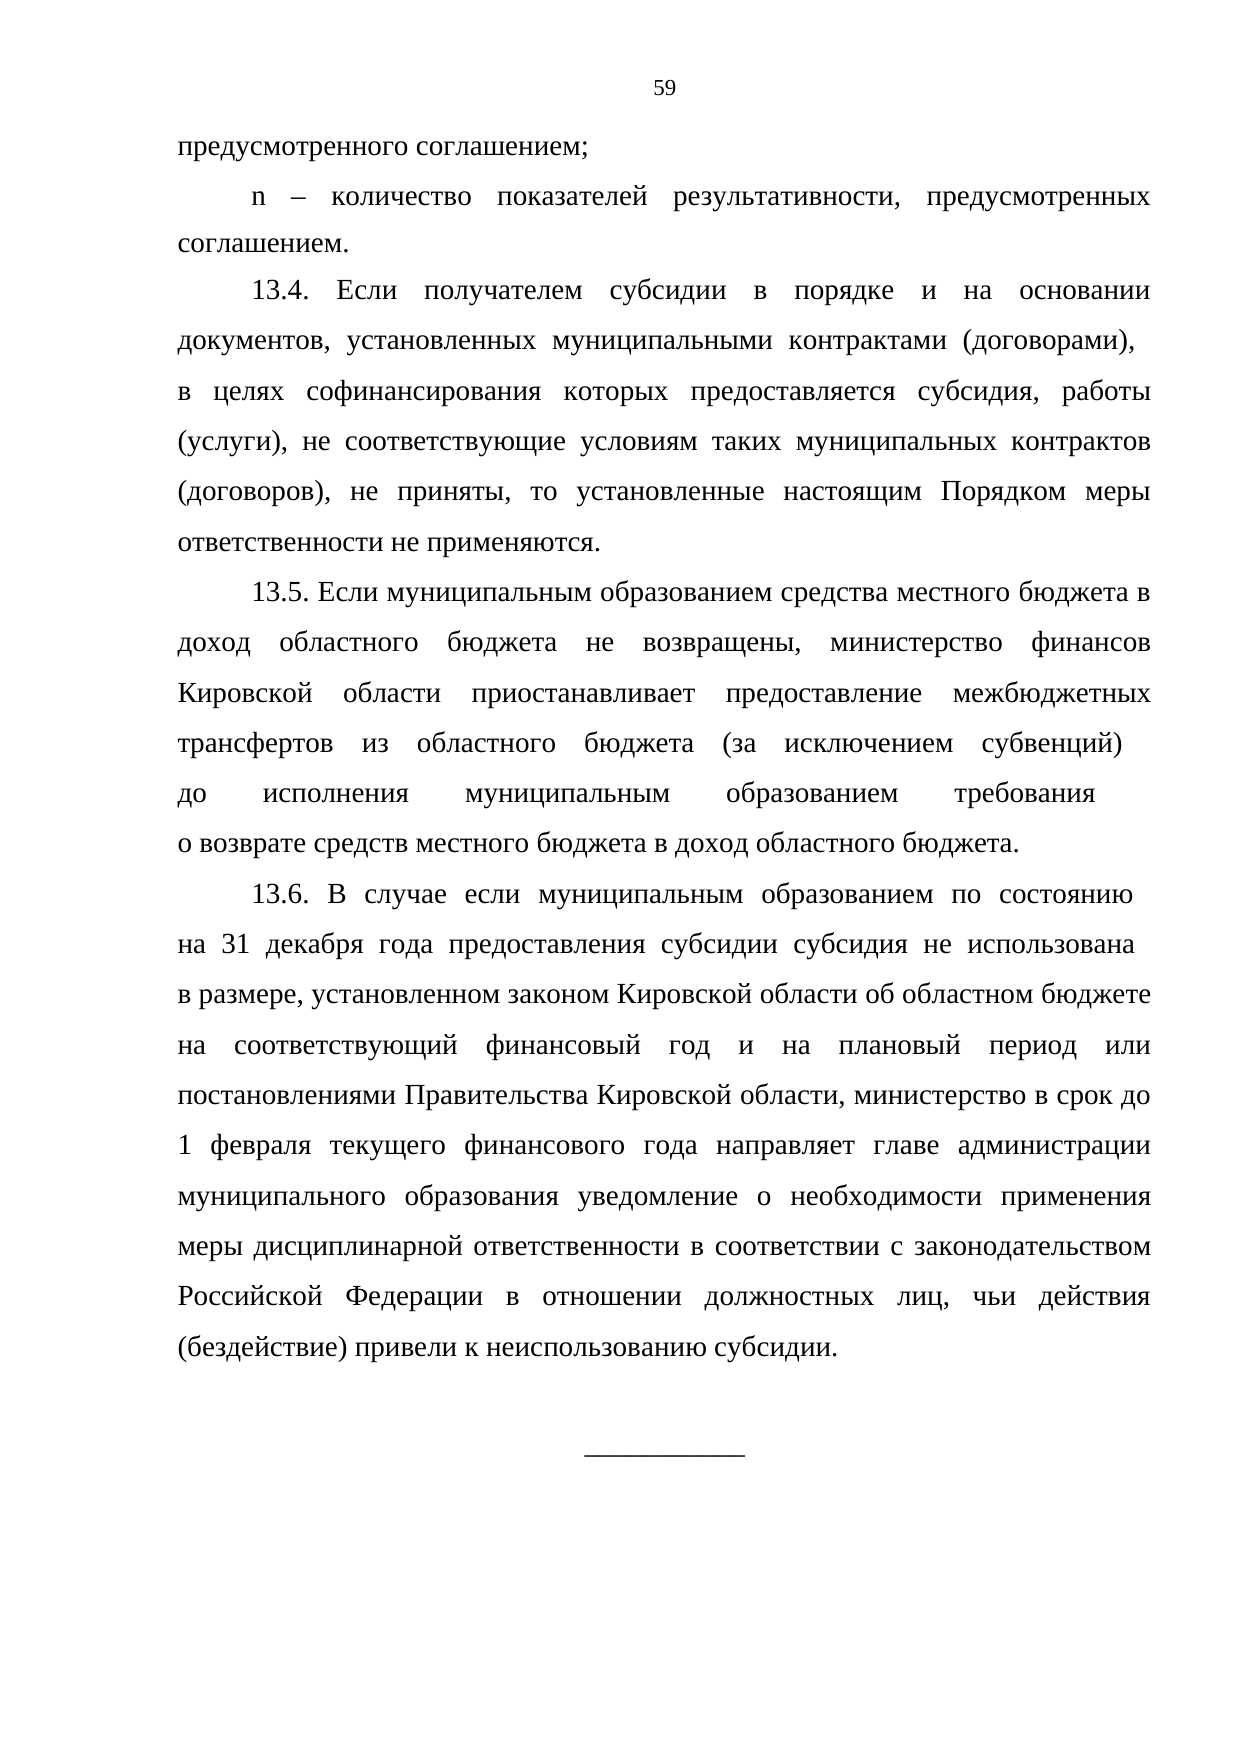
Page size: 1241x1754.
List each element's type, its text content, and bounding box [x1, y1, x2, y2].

text 13.5. Если муниципальным образованием средства местного бюджета в доход областного бюджета не возвращены, министерство финансов Кировской области приостанавливает предоставление межбюджетных трансфертов из областного бюджета (за исключением субвенций) до исполнения муниципальным образованием требования о возврате средств местного бюджета в доход областного бюджета. [177, 574, 1152, 859]
text ___________ [177, 1426, 1152, 1459]
text n ‒ количество показателей результативности, предусмотренных соглашением. [177, 178, 1152, 259]
text 13.4. Если получателем субсидии в порядке и на основании документов, установленных муниципальными контрактами (договорами), в целях софинансирования которых предоставляется субсидия, работы (услуги), не соответствующие условиям таких муниципальных контрактов (договоров), не приняты, то установленные настоящим Порядком меры ответственности не применяются. [177, 272, 1152, 557]
text 13.6. В случае если муниципальным образованием по состоянию на 31 декабря года предоставления субсидии субсидия не использована в размере, установленном законом Кировской области об областном бюджете на соответствующий финансовый год и на плановый период или постановлениями Правительства Кировской области, министерство в срок до 1 февраля текущего финансового года направляет главе администрации муниципального образования уведомление о необходимости применения меры дисциплинарной ответственности в соответствии с законодательством Российской Федерации в отношении должностных лиц, чьи действия (бездействие) привели к неиспользованию субсидии. [177, 876, 1152, 1362]
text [177, 128, 1152, 162]
